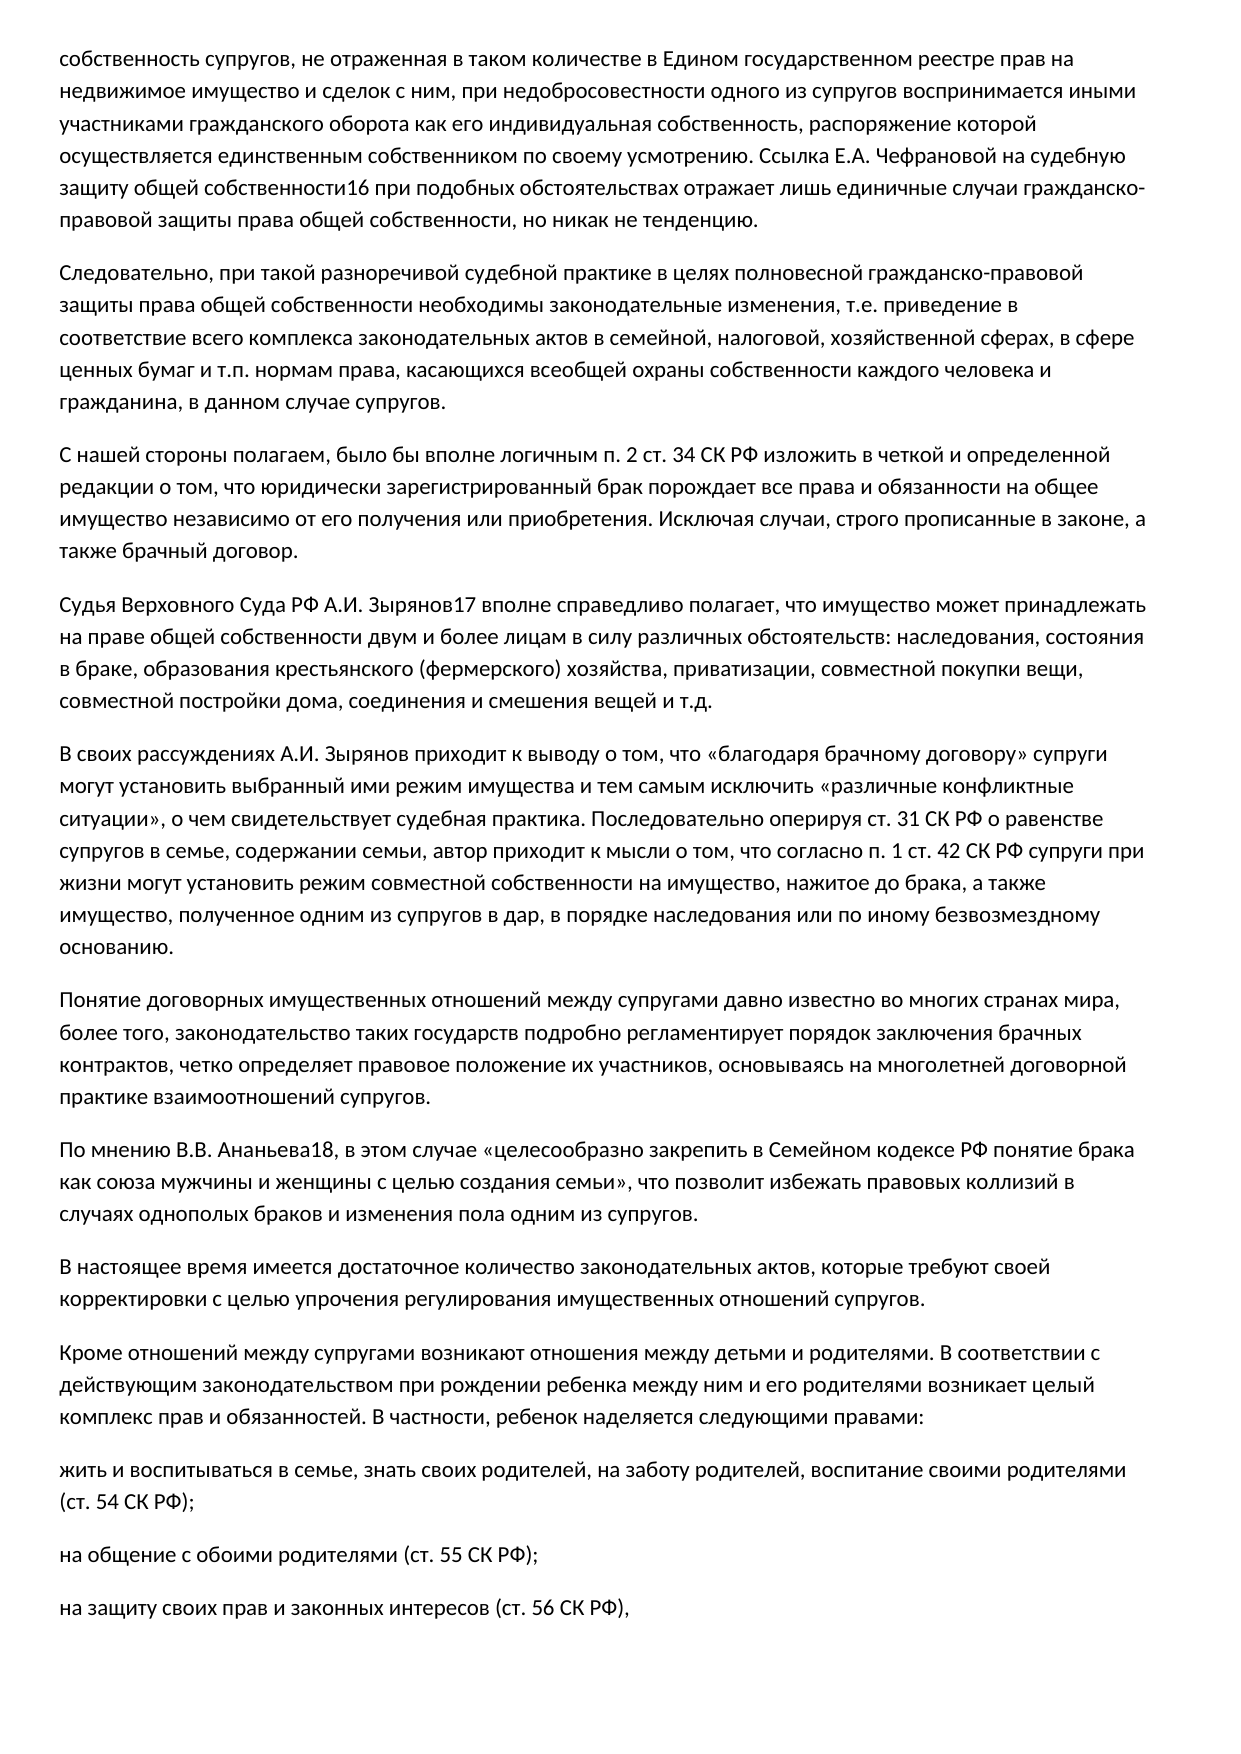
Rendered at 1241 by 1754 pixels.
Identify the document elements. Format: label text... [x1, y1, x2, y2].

text на общение с обоими родителями (ст. 55 СК РФ); [59, 1540, 1152, 1568]
text жить и воспитываться в семье, знать своих родителей, на заботу родителей, воспитание своими родителями (ст. 54 СК РФ); [59, 1455, 1152, 1515]
text Судья Верховного Суда РФ А.И. Зырянов17 вполне справедливо полагает, что имущество может принадлежать на праве общей собственности двум и более лицам в силу различных обстоятельств: наследования, состояния в браке, образования крестьянского (фермерского) хозяйства, приватизации, совместной покупки вещи, совместной постройки дома, соединения и смешения вещей и т.д. [59, 590, 1152, 714]
text С нашей стороны полагаем, было бы вполне логичным п. 2 ст. 34 СК РФ изложить в четкой и определенной редакции о том, что юридически зарегистрированный брак порождает все права и обязанности на общее имущество независимо от его получения или приобретения. Исключая случаи, строго прописанные в законе, а также брачный договор. [59, 440, 1152, 565]
text В своих рассуждениях А.И. Зырянов приходит к выводу о том, что «благодаря брачному договору» супруги могут установить выбранный ими режим имущества и тем самым исключить «различные конфликтные ситуации», о чем свидетельствует судебная практика. Последовательно оперируя ст. 31 СК РФ о равенстве супругов в семье, содержании семьи, автор приходит к мысли о том, что согласно п. 1 ст. 42 СК РФ супруги при жизни могут установить режим совместной собственности на имущество, нажитое до брака, а также имущество, полученное одним из супругов в дар, в порядке наследования или по иному безвозмездному основанию. [59, 739, 1152, 960]
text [59, 44, 1152, 233]
text Кроме отношений между супругами возникают отношения между детьми и родителями. В соответствии с действующим законодательством при рождении ребенка между ним и его родителями возникает целый комплекс прав и обязанностей. В частности, ребенок наделяется следующими правами: [59, 1338, 1152, 1430]
text В настоящее время имеется достаточное количество законодательных актов, которые требуют своей корректировки с целью упрочения регулирования имущественных отношений супругов. [59, 1252, 1152, 1313]
text на защиту своих прав и законных интересов (ст. 56 СК РФ), [59, 1593, 1152, 1621]
text Следовательно, при такой разноречивой судебной практике в целях полновесной гражданско-правовой защиты права общей собственности необходимы законодательные изменения, т.е. приведение в соответствие всего комплекса законодательных актов в семейной, налоговой, хозяйственной сферах, в сфере ценных бумаг и т.п. нормам права, касающихся всеобщей охраны собственности каждого человека и гражданина, в данном случае супругов. [59, 258, 1152, 415]
text Понятие договорных имущественных отношений между супругами давно известно во многих странах мира, более того, законодательство таких государств подробно регламентирует порядок заключения брачных контрактов, четко определяет правовое положение их участников, основываясь на многолетней договорной практике взаимоотношений супругов. [59, 985, 1152, 1110]
text По мнению В.В. Ананьева18, в этом случае «целесообразно закрепить в Семейном кодексе РФ понятие брака как союза мужчины и женщины с целью создания семьи», что позволит избежать правовых коллизий в случаях однополых браков и изменения пола одним из супругов. [59, 1135, 1152, 1227]
